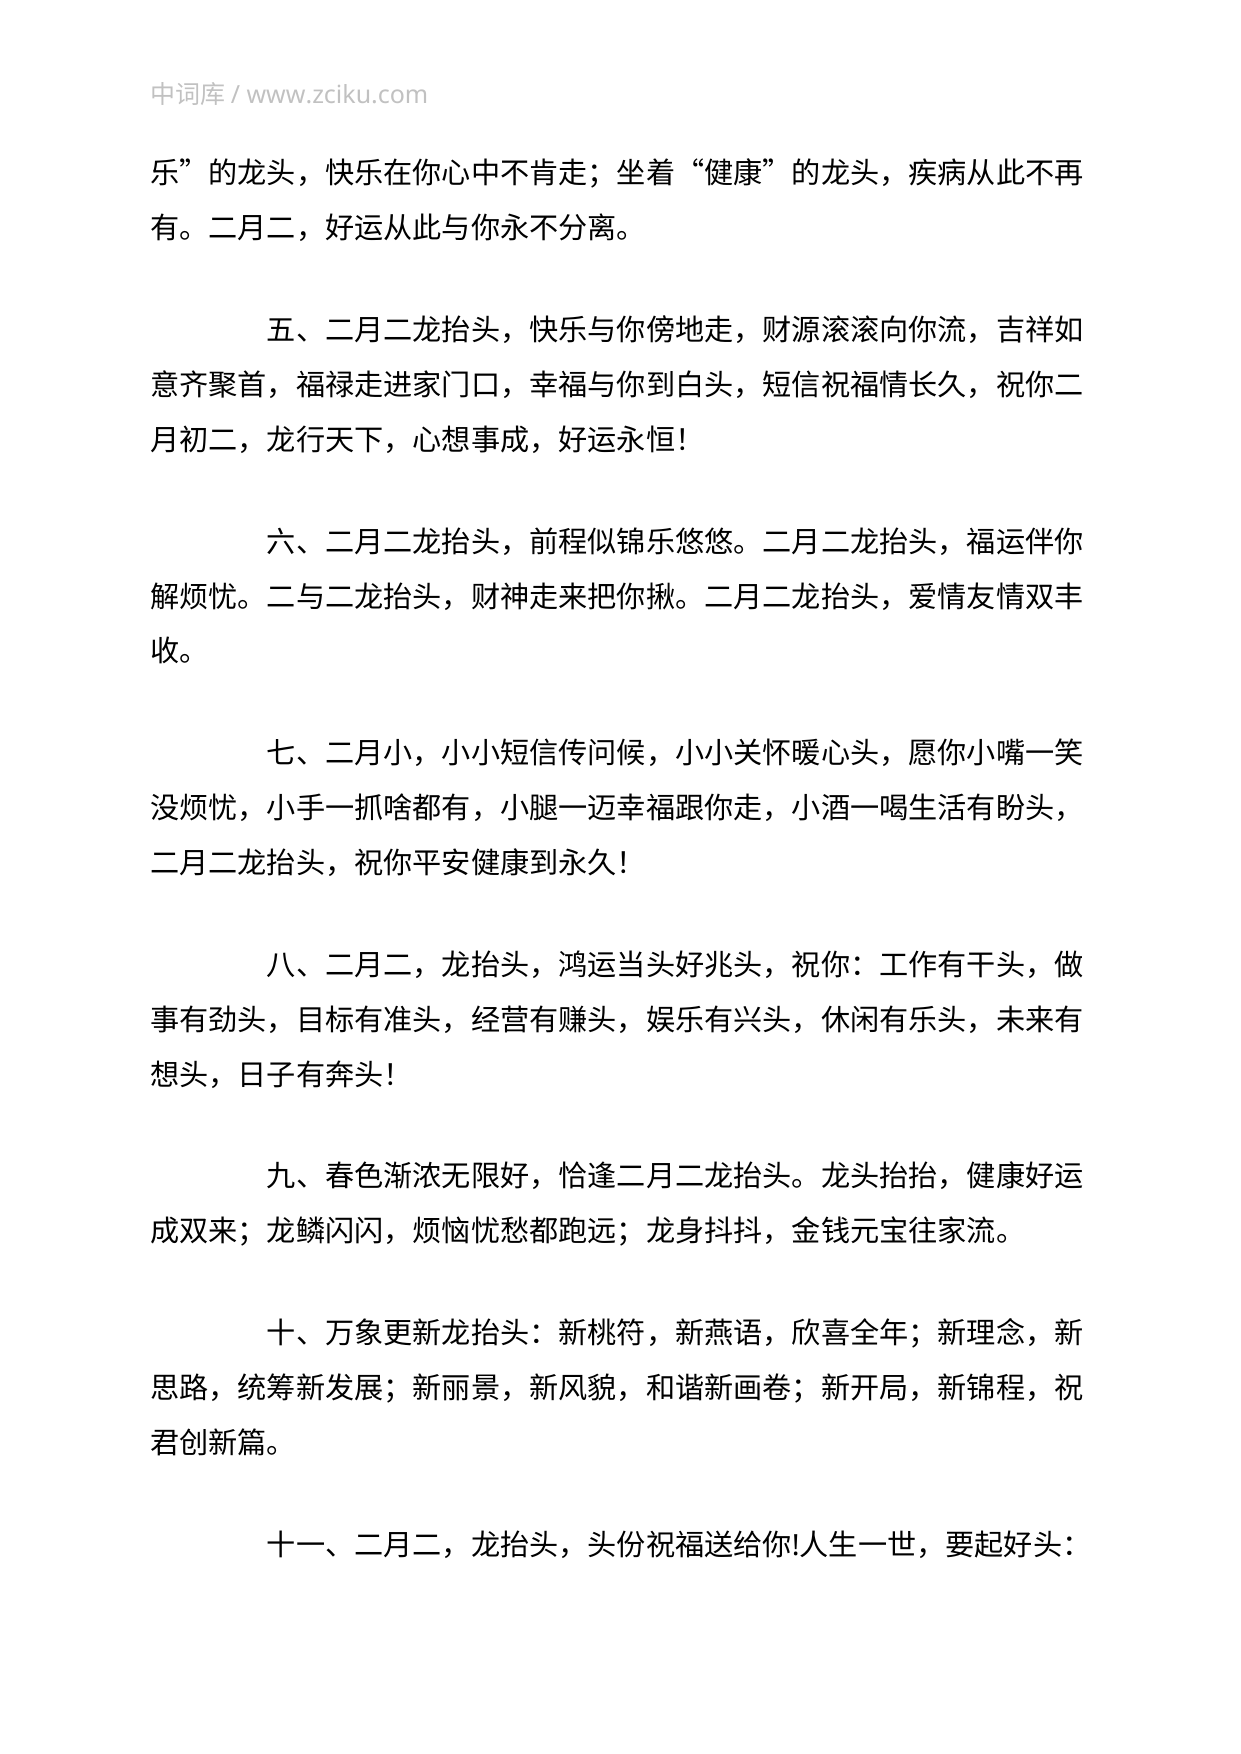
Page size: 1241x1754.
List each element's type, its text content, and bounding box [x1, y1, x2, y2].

text 七、二月小，小小短信传问候，小小关怀暖心头，愿你小嘴一笑没烦忧，小手一抓啥都有，小腿一迈幸福跟你走，小酒一喝生活有盼头，二月二龙抬头，祝你平安健康到永久！ [150, 730, 1090, 882]
text 八、二月二，龙抬头，鸿运当头好兆头，祝你：工作有干头，做事有劲头，目标有准头，经营有赚头，娱乐有兴头，休闲有乐头，未来有想头，日子有奔头！ [150, 941, 1090, 1093]
text 六、二月二龙抬头，前程似锦乐悠悠。二月二龙抬头，福运伴你解烦忧。二与二龙抬头，财神走来把你揪。二月二龙抬头，爱情友情双丰收。 [150, 518, 1090, 670]
text 九、春色渐浓无限好，恰逢二月二龙抬头。龙头抬抬，健康好运成双来；龙鳞闪闪，烦恼忧愁都跑远；龙身抖抖，金钱元宝往家流。 [150, 1153, 1090, 1250]
text 十、万象更新龙抬头：新桃符，新燕语，欣喜全年；新理念，新思路，统筹新发展；新丽景，新风貌，和谐新画卷；新开局，新锦程，祝君创新篇。 [150, 1309, 1090, 1462]
text 五、二月二龙抬头，快乐与你傍地走，财源滚滚向你流，吉祥如意齐聚首，福禄走进家门口，幸福与你到白头，短信祝福情长久，祝你二月初二，龙行天下，心想事成，好运永恒！ [150, 307, 1090, 459]
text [150, 150, 1090, 247]
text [150, 1521, 1090, 1563]
